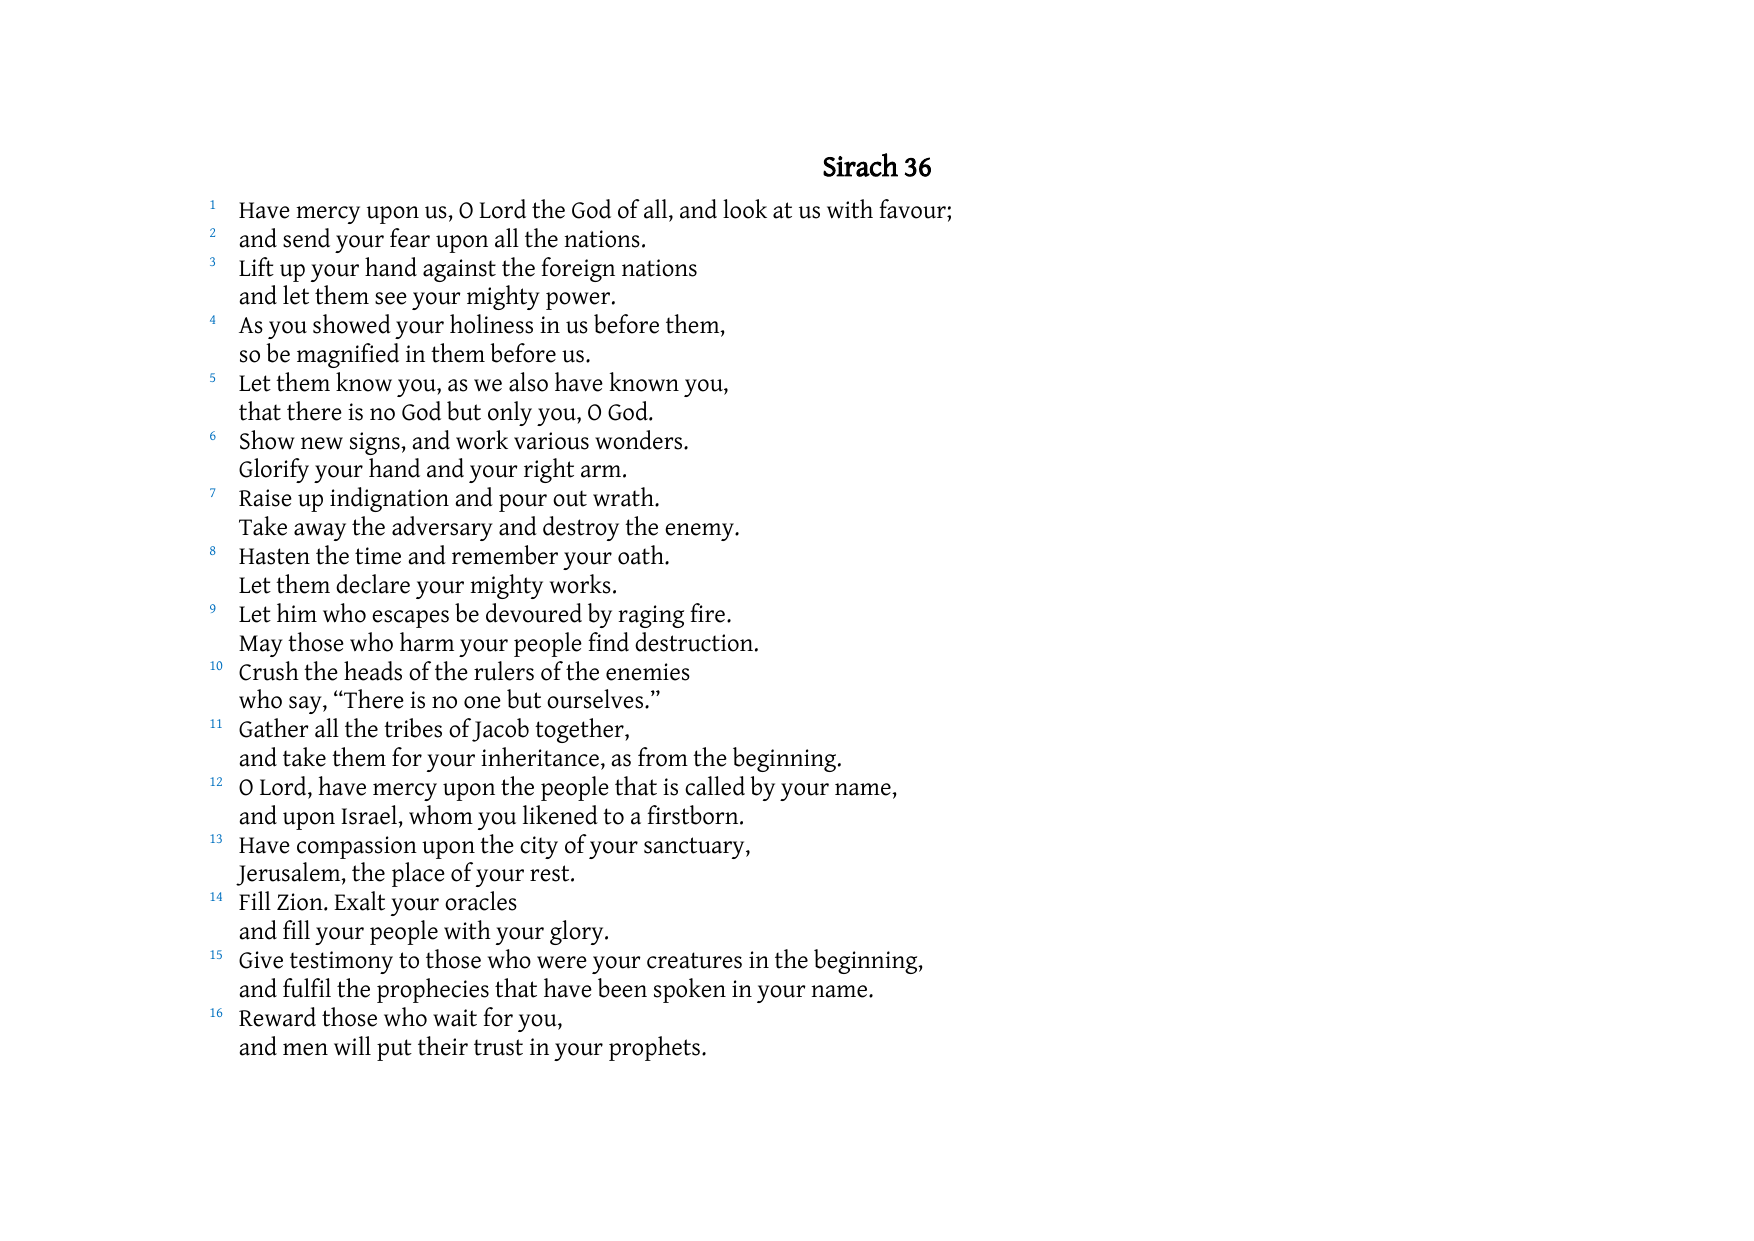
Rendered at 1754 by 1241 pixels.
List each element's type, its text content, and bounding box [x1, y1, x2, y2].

text 11 Gather all the tribes of Jacob together, and take them for your inheritance, as from the beginning. [209, 716, 1545, 773]
text 3 Lift up your hand against the foreign nations and let them see your mighty power. [209, 254, 1545, 312]
text 8 Hasten the time and remember your oath. Let them declare your mighty works. [209, 542, 1545, 600]
text 4 As you showed your holiness in us before them, so be magnified in them before us. [209, 312, 1545, 369]
text 7 Raise up indignation and pour out wrath. Take away the adversary and destroy the enemy. [209, 485, 1545, 542]
text 5 Let them know you, as we also have known you, that there is no God but only you, O God. [209, 369, 1545, 427]
text 15 Give testimony to those who were your creatures in the beginning, and fulfil the prophecies that have been spoken in your name. [209, 946, 1545, 1004]
text 2 and send your fear upon all the nations. [209, 225, 1545, 254]
text 16 Reward those who wait for you, and men will put their trust in your prophets. [209, 1004, 1545, 1062]
text 13 Have compassion upon the city of your sanctuary, Jerusalem, the place of your rest. [209, 831, 1545, 889]
text 6 Show new signs, and work various wonders. Glorify your hand and your right arm. [209, 427, 1545, 485]
text 9 Let him who escapes be devoured by raging fire. May those who harm your people find destruction. [209, 600, 1545, 658]
text Sirach 36 [150, 150, 1604, 184]
text 12 O Lord, have mercy upon the people that is called by your name, and upon Israel, whom you likened to a firstborn. [209, 773, 1545, 831]
text 14 Fill Zion. Exalt your oracles and fill your people with your glory. [209, 889, 1545, 946]
text 1 Have mercy upon us, O Lord the God of all, and look at us with favour; [209, 196, 1545, 225]
text 10 Crush the heads of the rulers of the enemies who say, “There is no one but ourselves.” [209, 658, 1545, 716]
